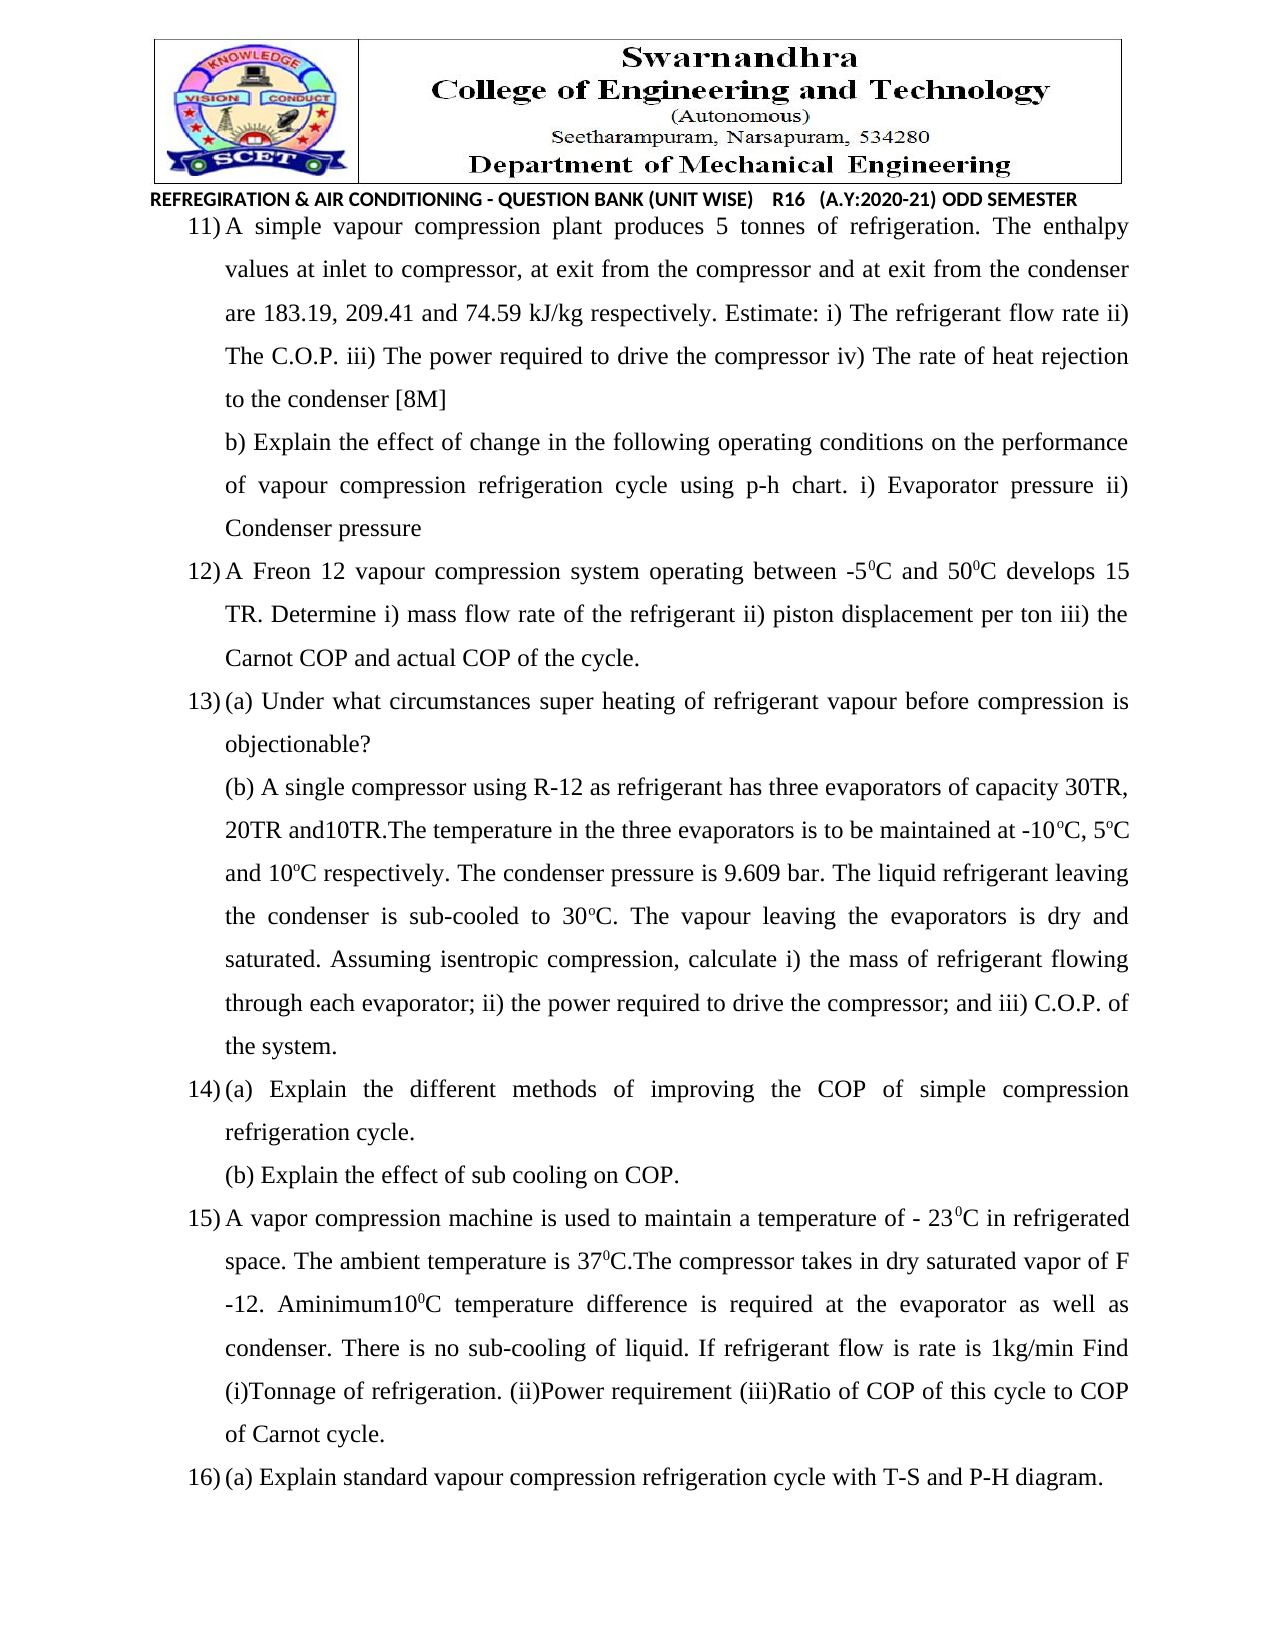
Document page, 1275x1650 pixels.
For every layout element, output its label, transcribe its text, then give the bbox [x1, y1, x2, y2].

list A simple vapour compression plant produces 5 tonnes of refrigeration. The enthalpy values at inlet to compressor, at exit from the compressor and at exit from the condenser are 183.19, 209.41 and 74.59 kJ/kg respectively. Estimate: i) The refrigerant flow rate ii) The C.O.P. iii) The power required to drive the compressor iv) The rate of heat rejection to the condenser [8M] [187, 211, 1130, 413]
list b) Explain the effect of change in the following operating conditions on the performance of vapour compression refrigeration cycle using p-h chart. i) Evaporator pressure ii) Condenser pressure [225, 427, 1130, 542]
list (a) Explain standard vapour compression refrigeration cycle with T-S and P-H diagram. [187, 1462, 1130, 1491]
list A Freon 12 vapour compression system operating between -50C and 500C develops 15 TR. Determine i) mass flow rate of the refrigerant ii) piston displacement per ton iii) the Carnot COP and actual COP of the cycle. [187, 556, 1130, 671]
picture [150, 35, 1125, 186]
list (a) Explain the different methods of improving the COP of simple compression refrigeration cycle. [187, 1074, 1130, 1146]
list (b) A single compressor using R-12 as refrigerant has three evaporators of capacity 30TR, 20TR and10TR.The temperature in the three evaporators is to be maintained at -10oC, 5oC and 10oC respectively. The condenser pressure is 9.609 bar. The liquid refrigerant leaving the condenser is sub-cooled to 30oC. The vapour leaving the evaporators is dry and saturated. Assuming isentropic compression, calculate i) the mass of refrigerant flowing through each evaporator; ii) the power required to drive the compressor; and iii) C.O.P. of the system. [225, 772, 1130, 1059]
list (b) Explain the effect of sub cooling on COP. [225, 1160, 1130, 1189]
list A vapor compression machine is used to maintain a temperature of - 230C in refrigerated space. The ambient temperature is 370C.The compressor takes in dry saturated vapor of F -12. Aminimum100C temperature difference is required at the evaporator as well as condenser. There is no sub-cooling of liquid. If refrigerant flow is rate is 1kg/min Find (i)Tonnage of refrigeration. (ii)Power requirement (iii)Ratio of COP of this cycle to COP of Carnot cycle. [187, 1203, 1130, 1448]
list (a) Under what circumstances super heating of refrigerant vapour before compression is objectionable? [187, 686, 1130, 758]
